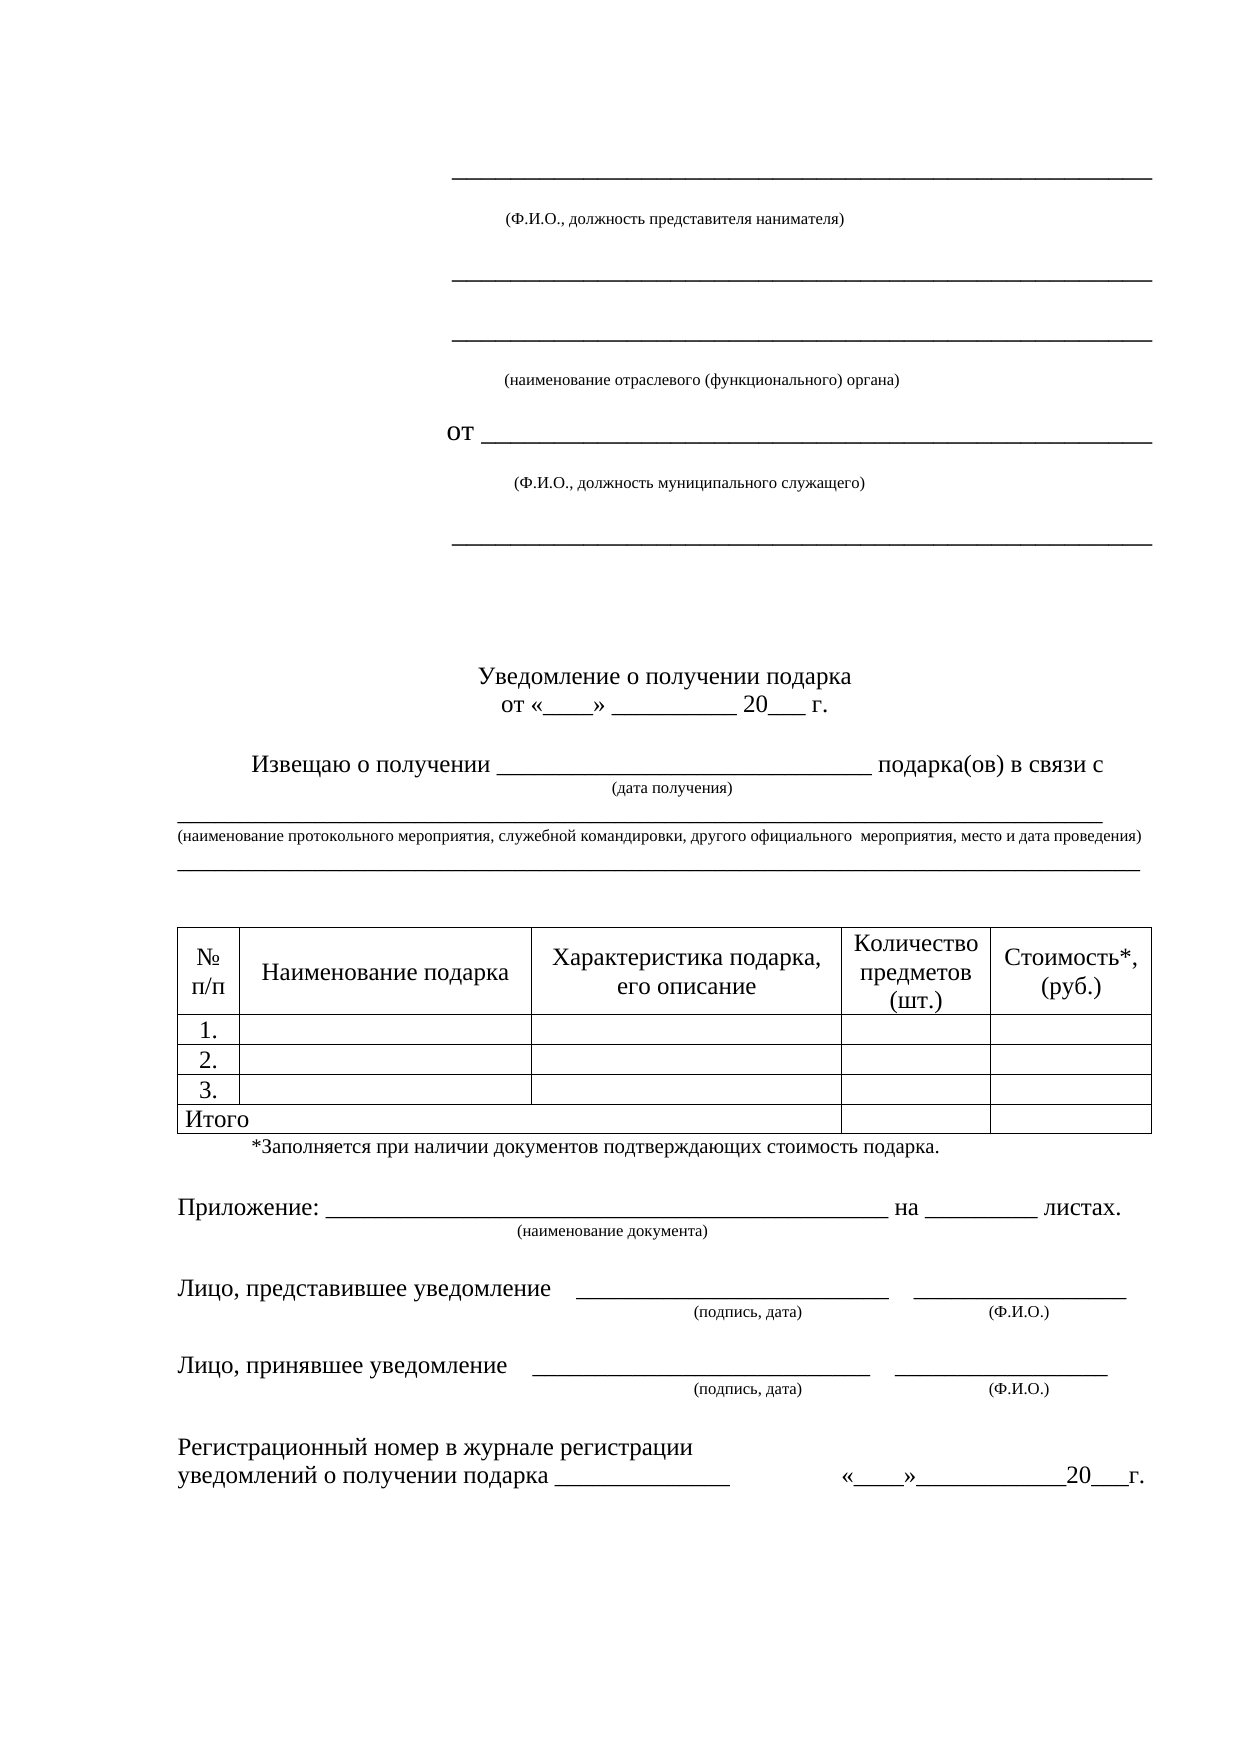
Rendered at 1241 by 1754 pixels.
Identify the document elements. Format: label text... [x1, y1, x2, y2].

table_header Количество предметов (шт.) [842, 928, 990, 1014]
text от «____» __________ 20___ г. [177, 689, 1152, 718]
table_cell [842, 1105, 990, 1133]
table_cell [532, 1015, 841, 1044]
text _____________________________________________________________________________ [177, 845, 1152, 874]
table_cell 3. [178, 1075, 239, 1103]
table_cell 1. [178, 1015, 239, 1044]
table_cell [240, 1045, 531, 1074]
table_cell [240, 1075, 531, 1103]
text ________________________________________________ [177, 311, 1152, 344]
table_cell [991, 1045, 1151, 1074]
table_cell [991, 1075, 1151, 1103]
table_header Стоимость*, (руб.) [991, 928, 1151, 1014]
text Уведомление о получении подарка [177, 661, 1152, 689]
table_cell [532, 1075, 841, 1103]
text Извещаю о получении ______________________________ подарка(ов) в связи с [177, 749, 1152, 778]
text (Ф.И.О., должность представителя нанимателя) [177, 209, 1152, 228]
table_cell [842, 1015, 990, 1044]
table_cell [991, 1015, 1151, 1044]
text Лицо, представившее уведомление _________________________ _________________ [177, 1273, 1152, 1302]
table_header Характеристика подарка, его описание [532, 928, 841, 1014]
table_cell [991, 1105, 1151, 1133]
table_cell [842, 1045, 990, 1074]
table_cell 2. [178, 1045, 239, 1074]
table_cell Итого [178, 1105, 841, 1133]
table_cell [240, 1015, 531, 1044]
table_cell [842, 1075, 990, 1103]
text (дата получения) [605, 778, 1152, 797]
text Приложение: _____________________________________________ на _________ листах. [177, 1192, 1152, 1221]
text (подпись, дата) (Ф.И.О.) [620, 1379, 1152, 1398]
text Регистрационный номер в журнале регистрации уведомлений о получении подарка ______________ «____»____________20___г. [177, 1432, 1152, 1489]
table_header № п/п [178, 928, 239, 1014]
text (наименование отраслевого (функционального) органа) [177, 370, 1152, 389]
text Лицо, принявшее уведомление ___________________________ _________________ [177, 1350, 1152, 1379]
text от ______________________________________________ [177, 413, 1152, 447]
text ________________________________________________ [177, 149, 1152, 183]
text (наименование протокольного мероприятия, служебной командировки, другого официального мероприятия, место и дата проведения) [177, 826, 1152, 845]
text (подпись, дата) (Ф.И.О.) [620, 1302, 1152, 1321]
table_header Наименование подарка [240, 928, 531, 1014]
text (наименование документа) [517, 1221, 1152, 1240]
text *Заполняется при наличии документов подтверждающих стоимость подарка. [177, 1134, 1152, 1158]
text (Ф.И.О., должность муниципального служащего) [177, 472, 1152, 492]
text __________________________________________________________________________ [177, 797, 1152, 826]
text ________________________________________________ [177, 251, 1152, 285]
text ________________________________________________ [177, 515, 1152, 549]
table_cell [532, 1045, 841, 1074]
